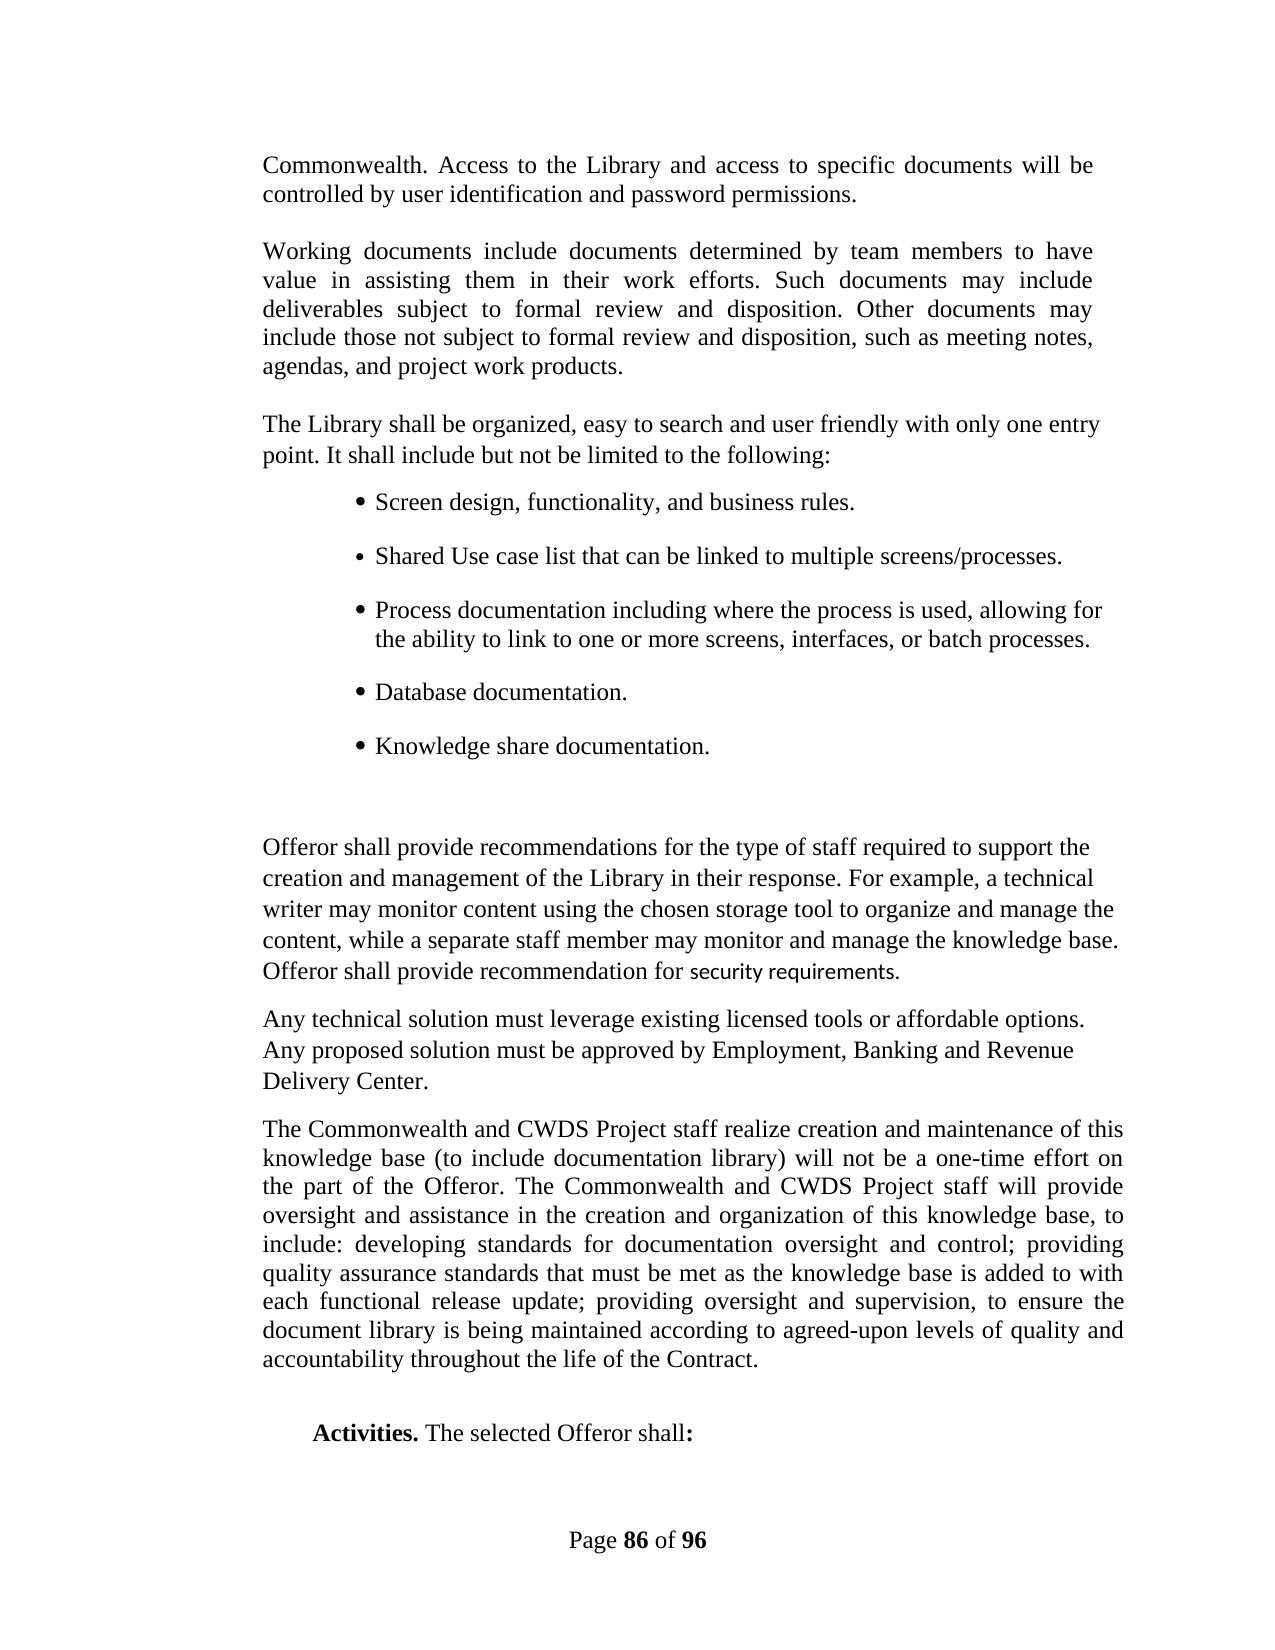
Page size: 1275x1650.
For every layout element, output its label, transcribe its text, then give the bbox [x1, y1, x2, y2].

text Any technical solution must leverage existing licensed tools or affordable options. Any proposed solution must be approved by Employment, Banking and Revenue Delivery Center. [262, 1004, 1125, 1095]
list Database documentation. [356, 677, 1125, 706]
text Working documents include documents determined by team members to have value in assisting them in their work efforts. Such documents may include deliverables subject to formal review and disposition. Other documents may include those not subject to formal review and disposition, such as meeting notes, agendas, and project work products. [262, 236, 1094, 380]
list Shared Use case list that can be linked to multiple screens/processes. [356, 541, 1125, 570]
list Process documentation including where the process is used, allowing for the ability to link to one or more screens, interfaces, or batch processes. [356, 595, 1125, 652]
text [262, 150, 1094, 207]
text The Library shall be organized, easy to search and user friendly with only one entry point. It shall include but not be limited to the following: [262, 409, 1125, 468]
text Activities. The selected Offeror shall: [312, 1418, 1125, 1447]
list Knowledge share documentation. [356, 731, 1125, 760]
text Offeror shall provide recommendations for the type of staff required to support the creation and management of the Library in their response. For example, a technical writer may monitor content using the chosen storage tool to organize and manage the content, while a separate staff member may monitor and manage the knowledge base. Offeror shall provide recommendation for security requirements. [262, 832, 1125, 985]
list Screen design, functionality, and business rules. [356, 487, 1125, 516]
text The Commonwealth and CWDS Project staff realize creation and maintenance of this knowledge base (to include documentation library) will not be a one-time effort on the part of the Offeror. The Commonwealth and CWDS Project staff will provide oversight and assistance in the creation and organization of this knowledge base, to include: developing standards for documentation oversight and control; providing quality assurance standards that must be met as the knowledge base is added to with each functional release update; providing oversight and supervision, to ensure the document library is being maintained according to agreed-upon levels of quality and accountability throughout the life of the Contract. [262, 1114, 1125, 1373]
